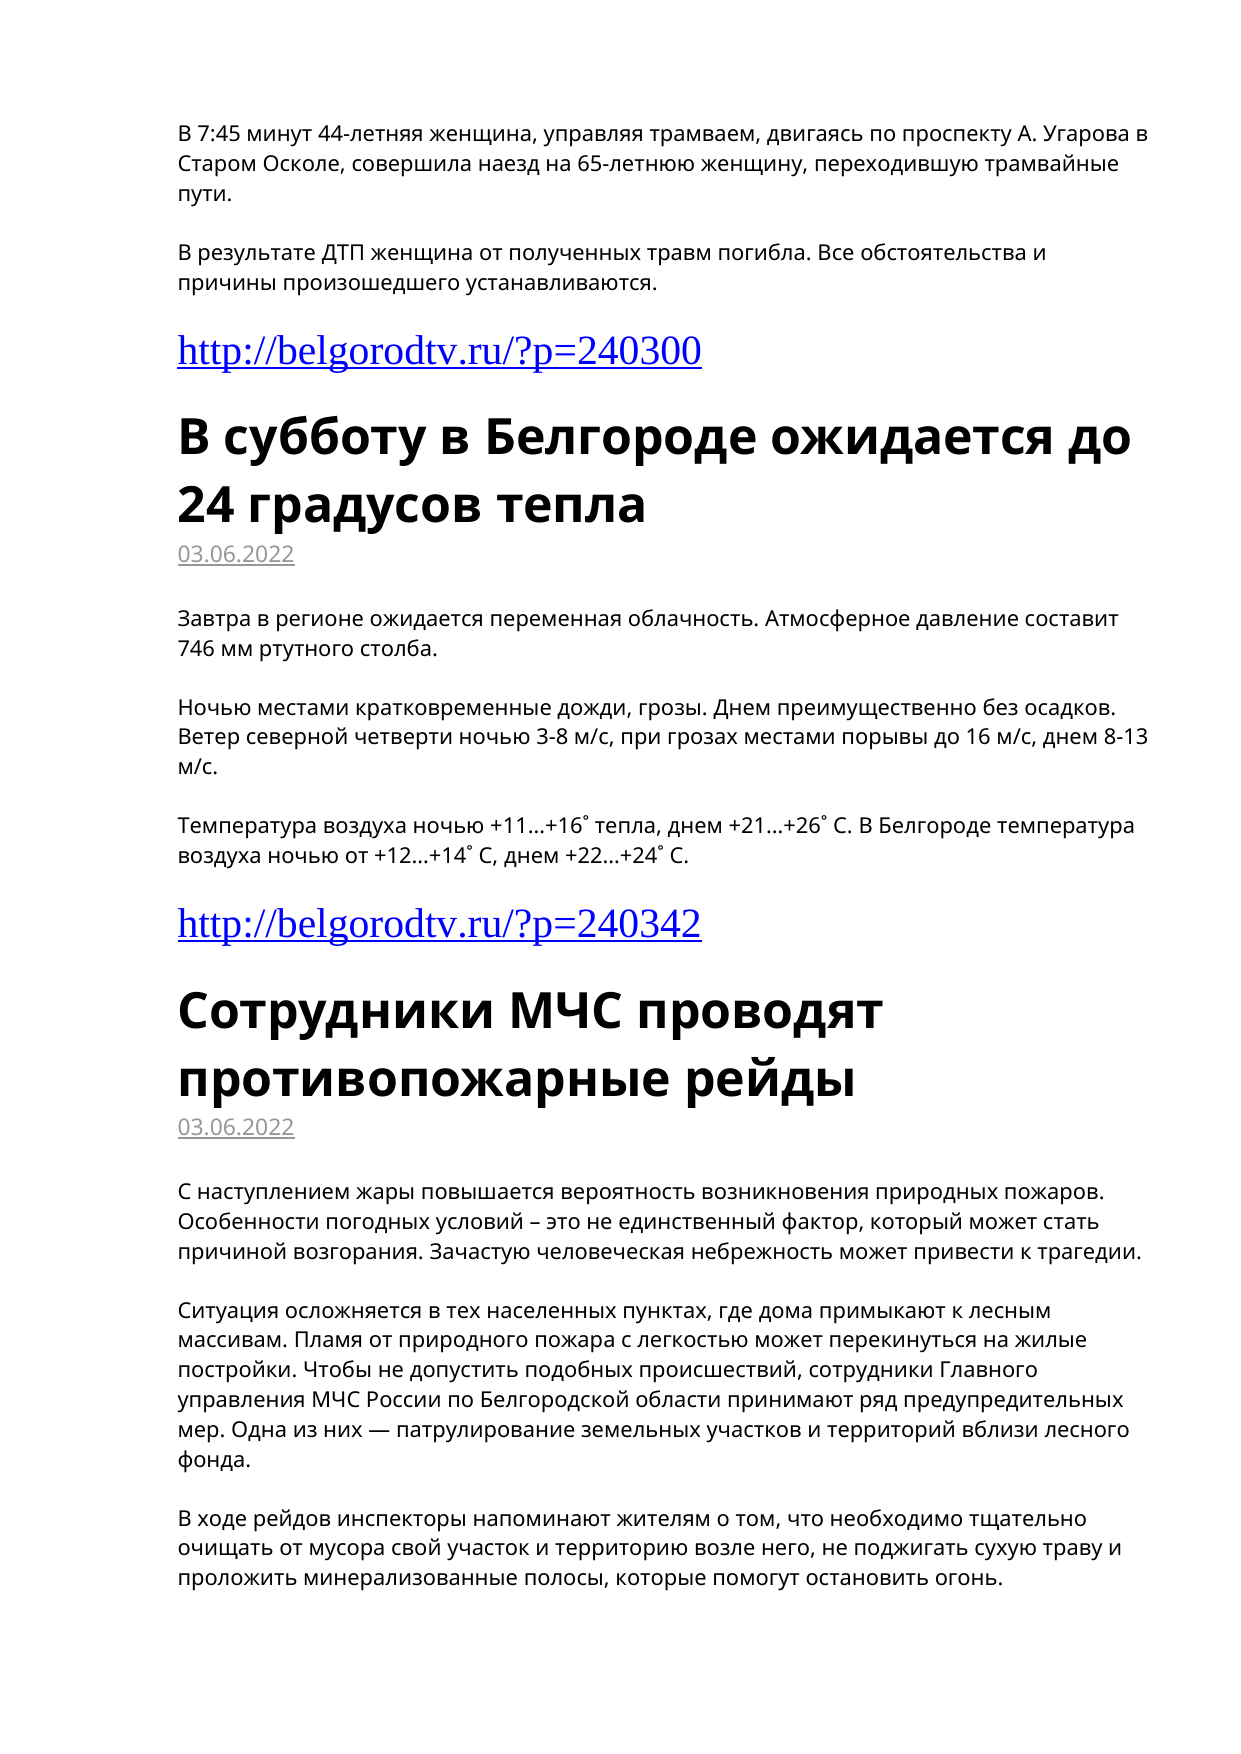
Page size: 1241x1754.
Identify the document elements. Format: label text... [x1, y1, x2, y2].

subtitle В субботу в Белгороде ожидается до 24 градусов тепла [177, 401, 1152, 538]
text С наступлением жары повышается вероятность возникновения природных пожаров. Особенности погодных условий – это не единственный фактор, который может стать причиной возгорания. Зачастую человеческая небрежность может привести к трагедии. [177, 1176, 1152, 1265]
text http://belgorodtv.ru/?p=240342 [177, 899, 1152, 947]
text В результате ДТП женщина от полученных травм погибла. Все обстоятельства и причины произошедшего устанавливаются. [177, 237, 1152, 296]
text Ночью местами кратковременные дожди, грозы. Днем преимущественно без осадков. Ветер северной четверти ночью 3-8 м/с, при грозах местами порывы до 16 м/с, днем 8-13 м/с. [177, 691, 1152, 781]
subtitle Сотрудники МЧС проводят противопожарные рейды [177, 975, 1152, 1111]
text В 7:45 минут 44-летняя женщина, управляя трамваем, двигаясь по проспекту А. Угарова в Старом Осколе, совершила наезд на 65-летнюю женщину, переходившую трамвайные пути. [177, 118, 1152, 207]
text В ходе рейдов инспекторы напоминают жителям о том, что необходимо тщательно очищать от мусора свой участок и территорию возле него, не поджигать сухую траву и проложить минерализованные полосы, которые помогут остановить огонь. [177, 1502, 1152, 1592]
text Завтра в регионе ожидается переменная облачность. Атмосферное давление составит 746 мм ртутного столба. [177, 603, 1152, 662]
text http://belgorodtv.ru/?p=240300 [177, 325, 1152, 373]
text Температура воздуха ночью +11…+16˚ тепла, днем +21…+26˚ C. В Белгороде температура воздуха ночью от +12…+14˚ C, днем +22…+24˚ C. [177, 810, 1152, 869]
text Ситуация осложняется в тех населенных пунктах, где дома примыкают к лесным массивам. Пламя от природного пожара с легкостью может перекинуться на жилые постройки. Чтобы не допустить подобных происшествий, сотрудники Главного управления МЧС России по Белгородской области принимают ряд предупредительных мер. Одна из них — патрулирование земельных участков и территорий вблизи лесного фонда. [177, 1294, 1152, 1473]
text 03.06.2022 [177, 538, 1152, 569]
text 03.06.2022 [177, 1111, 1152, 1142]
